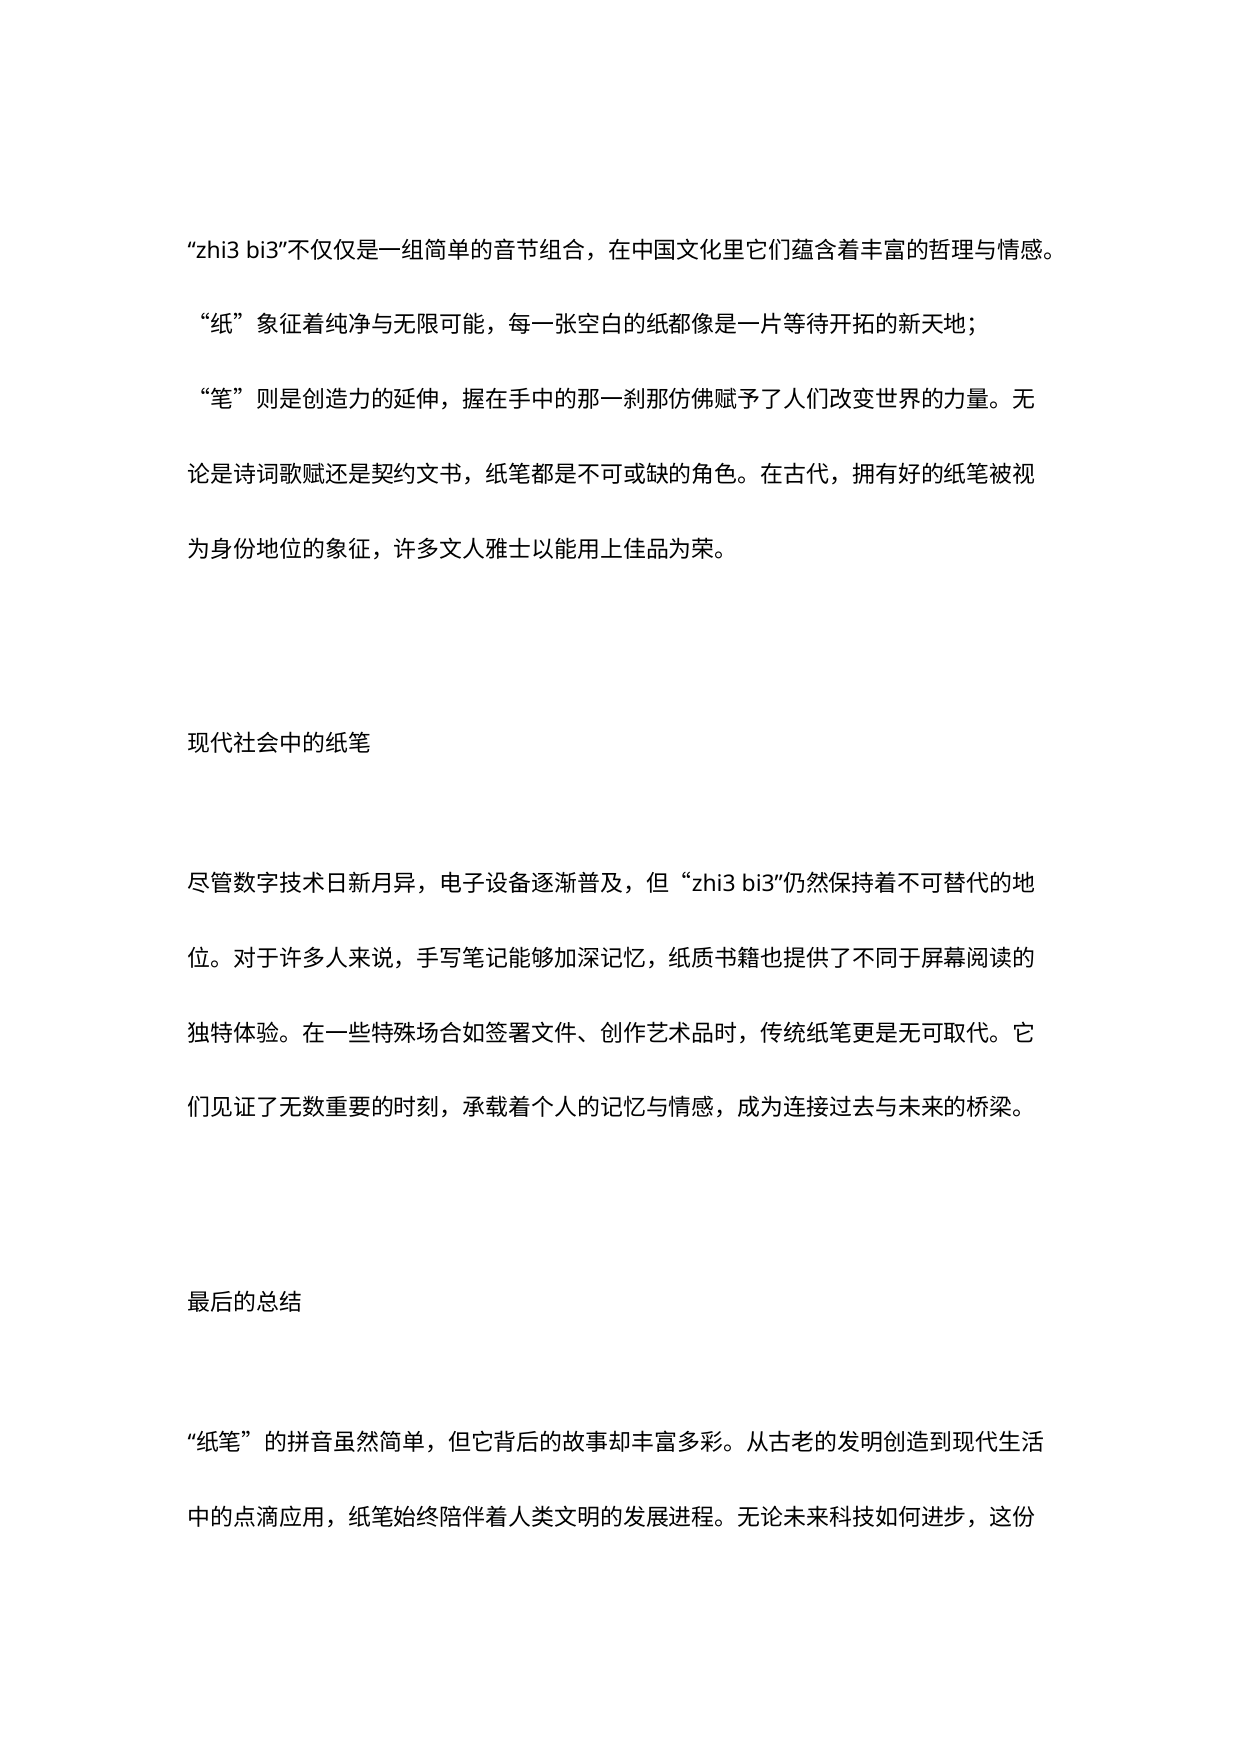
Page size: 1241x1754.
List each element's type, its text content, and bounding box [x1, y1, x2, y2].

text 现代社会中的纸笔 [187, 709, 1053, 774]
text “zhi3 bi3”不仅仅是一组简单的音节组合，在中国文化里它们蕴含着丰富的哲理与情感。“纸”象征着纯净与无限可能，每一张空白的纸都像是一片等待开拓的新天地；“笔”则是创造力的延伸，握在手中的那一刹那仿佛赋予了人们改变世界的力量。无论是诗词歌赋还是契约文书，纸笔都是不可或缺的角色。在古代，拥有好的纸笔被视为身份地位的象征，许多文人雅士以能用上佳品为荣。 [187, 216, 1053, 579]
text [187, 1408, 1053, 1548]
text 最后的总结 [187, 1268, 1053, 1333]
text 尽管数字技术日新月异，电子设备逐渐普及，但“zhi3 bi3”仍然保持着不可替代的地位。对于许多人来说，手写笔记能够加深记忆，纸质书籍也提供了不同于屏幕阅读的独特体验。在一些特殊场合如签署文件、创作艺术品时，传统纸笔更是无可取代。它们见证了无数重要的时刻，承载着个人的记忆与情感，成为连接过去与未来的桥梁。 [187, 849, 1053, 1138]
